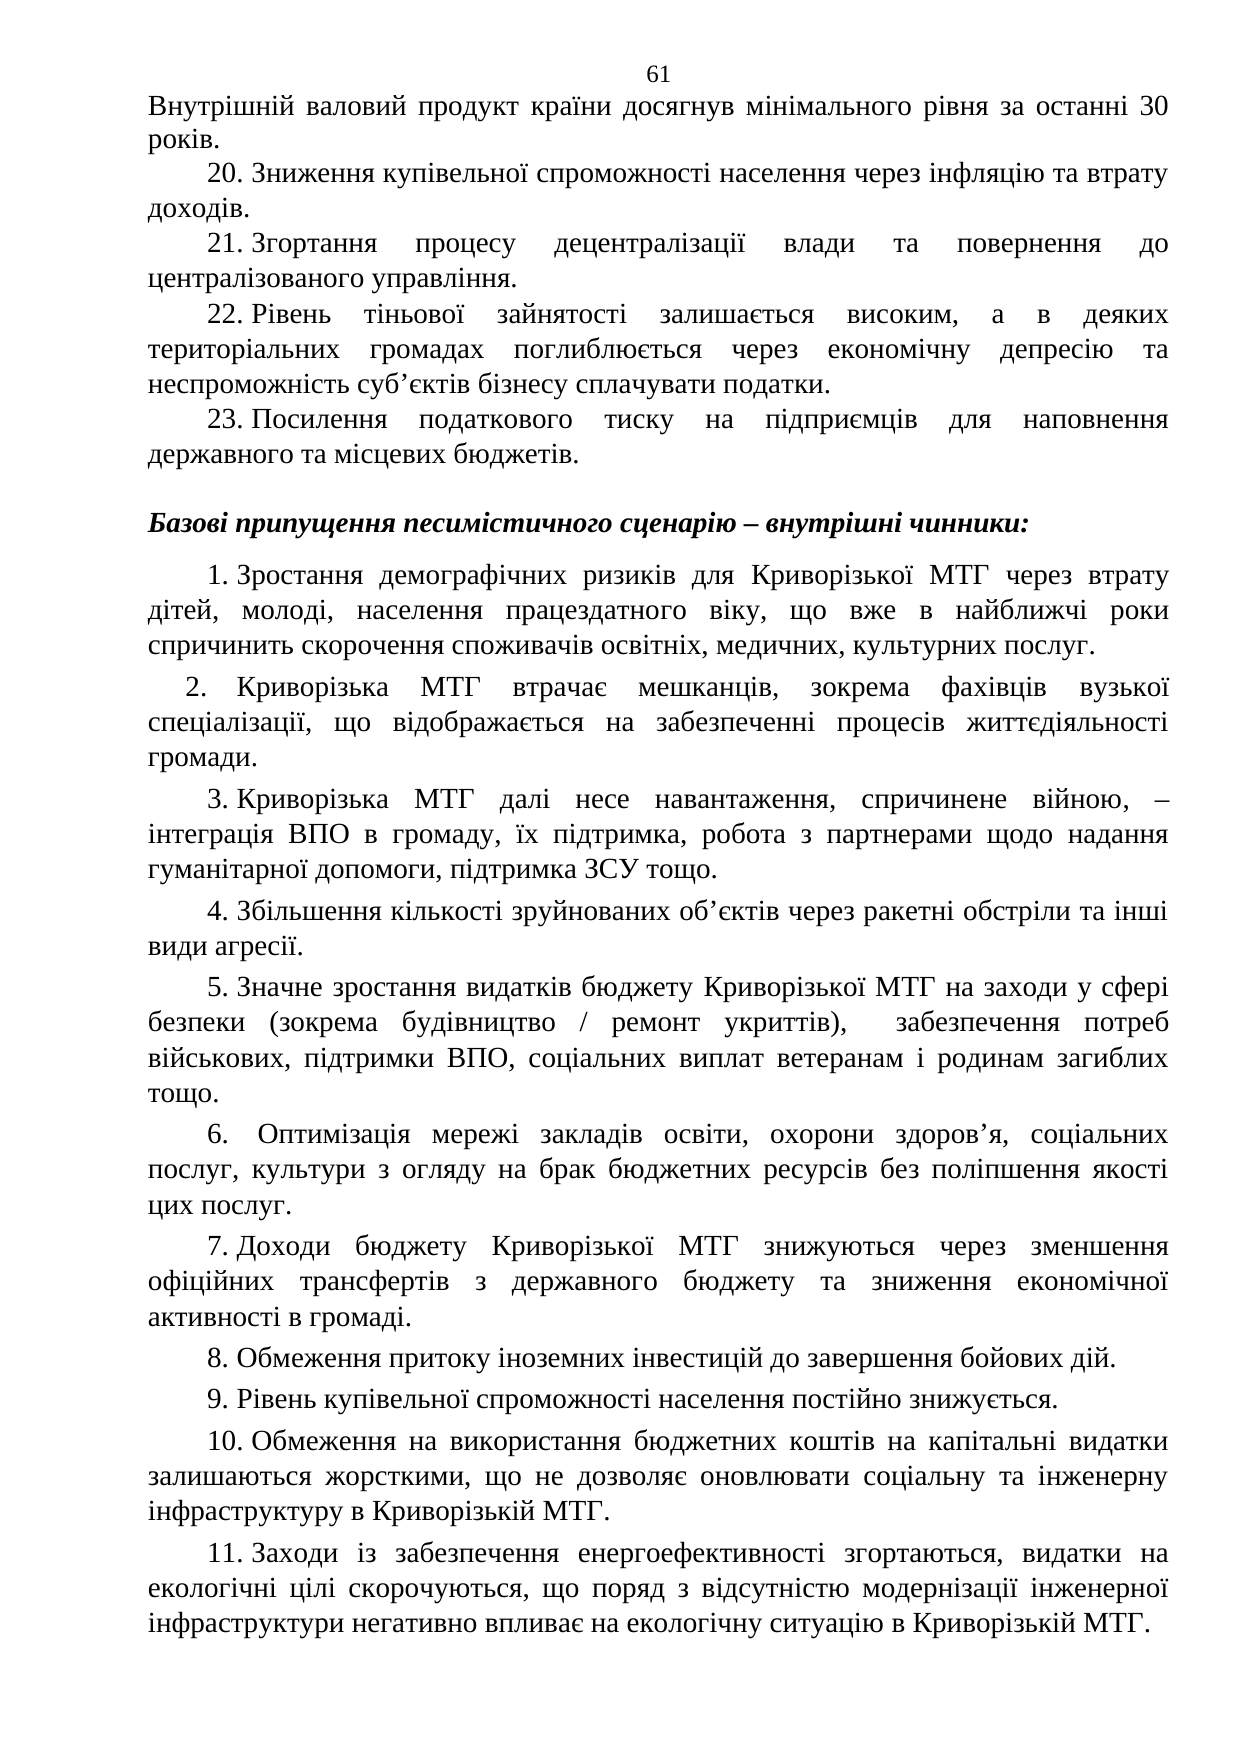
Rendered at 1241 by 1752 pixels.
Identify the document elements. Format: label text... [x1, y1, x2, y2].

list Заходи із забезпечення енергоефективності згортаються, видатки на екологічні цілі скорочуються, що поряд з відсутністю модернізації інженерної інфраструктури негативно впливає на екологічну ситуацію в Криворізькій МТГ. [148, 1535, 1169, 1639]
text Базові припущення песимістичного сценарію – внутрішні чинники: [148, 505, 1169, 539]
list Рівень купівельної спроможності населення постійно знижується. [148, 1382, 1169, 1415]
list Криворізька МТГ втрачає мешканців, зокрема фахівців вузької спеціалізації, що відображається на забезпеченні процесів життєдіяльності громади. [148, 669, 1169, 773]
list Зростання демографічних ризиків для Криворізької МТГ через втрату дітей, молоді, населення працездатного віку, що вже в найближчі роки спричинить скорочення споживачів освітніх, медичних, культурних послуг. [148, 557, 1169, 661]
list Криворізька МТГ далі несе навантаження, спричинене війною, – інтеграція ВПО в громаду, їх підтримка, робота з партнерами щодо надання гуманітарної допомоги, підтримка ЗСУ тощо. [148, 781, 1169, 885]
list Значне зростання видатків бюджету Криворізької МТГ на заходи у сфері безпеки (зокрема будівництво / ремонт укриттів), забезпечення потреб військових, підтримки ВПО, соціальних виплат ветеранам і родинам загиблих тощо. [148, 969, 1169, 1108]
list Оптимізація мережі закладів освіти, охорони здоров’я, соціальних послуг, культури з огляду на брак бюджетних ресурсів без поліпшення якості цих послуг. [148, 1116, 1169, 1220]
list Обмеження на використання бюджетних коштів на капітальні видатки залишаються жорсткими, що не дозволяє оновлювати соціальну та інженерну інфраструктуру в Криворізькій МТГ. [148, 1423, 1169, 1527]
list Зниження купівельної спроможності населення через інфляцію та втрату доходів. [148, 155, 1169, 224]
list Збільшення кількості зруйнованих об’єктів через ракетні обстріли та інші види агресії. [148, 893, 1169, 961]
list Рівень тіньової зайнятості залишається високим, а в деяких територіальних громадах поглиблюється через економічну депресію та неспроможність суб’єктів бізнесу сплачувати податки. [148, 296, 1169, 400]
list Посилення податкового тиску на підприємців для наповнення державного та місцевих бюджетів. [148, 401, 1169, 470]
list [148, 88, 1169, 155]
list Доходи бюджету Криворізької МТГ знижуються через зменшення офіційних трансфертів з державного бюджету та зниження економічної активності в громаді. [148, 1228, 1169, 1332]
list Згортання процесу децентралізації влади та повернення до централізованого управління. [148, 225, 1169, 294]
list Обмеження притоку іноземних інвестицій до завершення бойових дій. [148, 1340, 1169, 1374]
